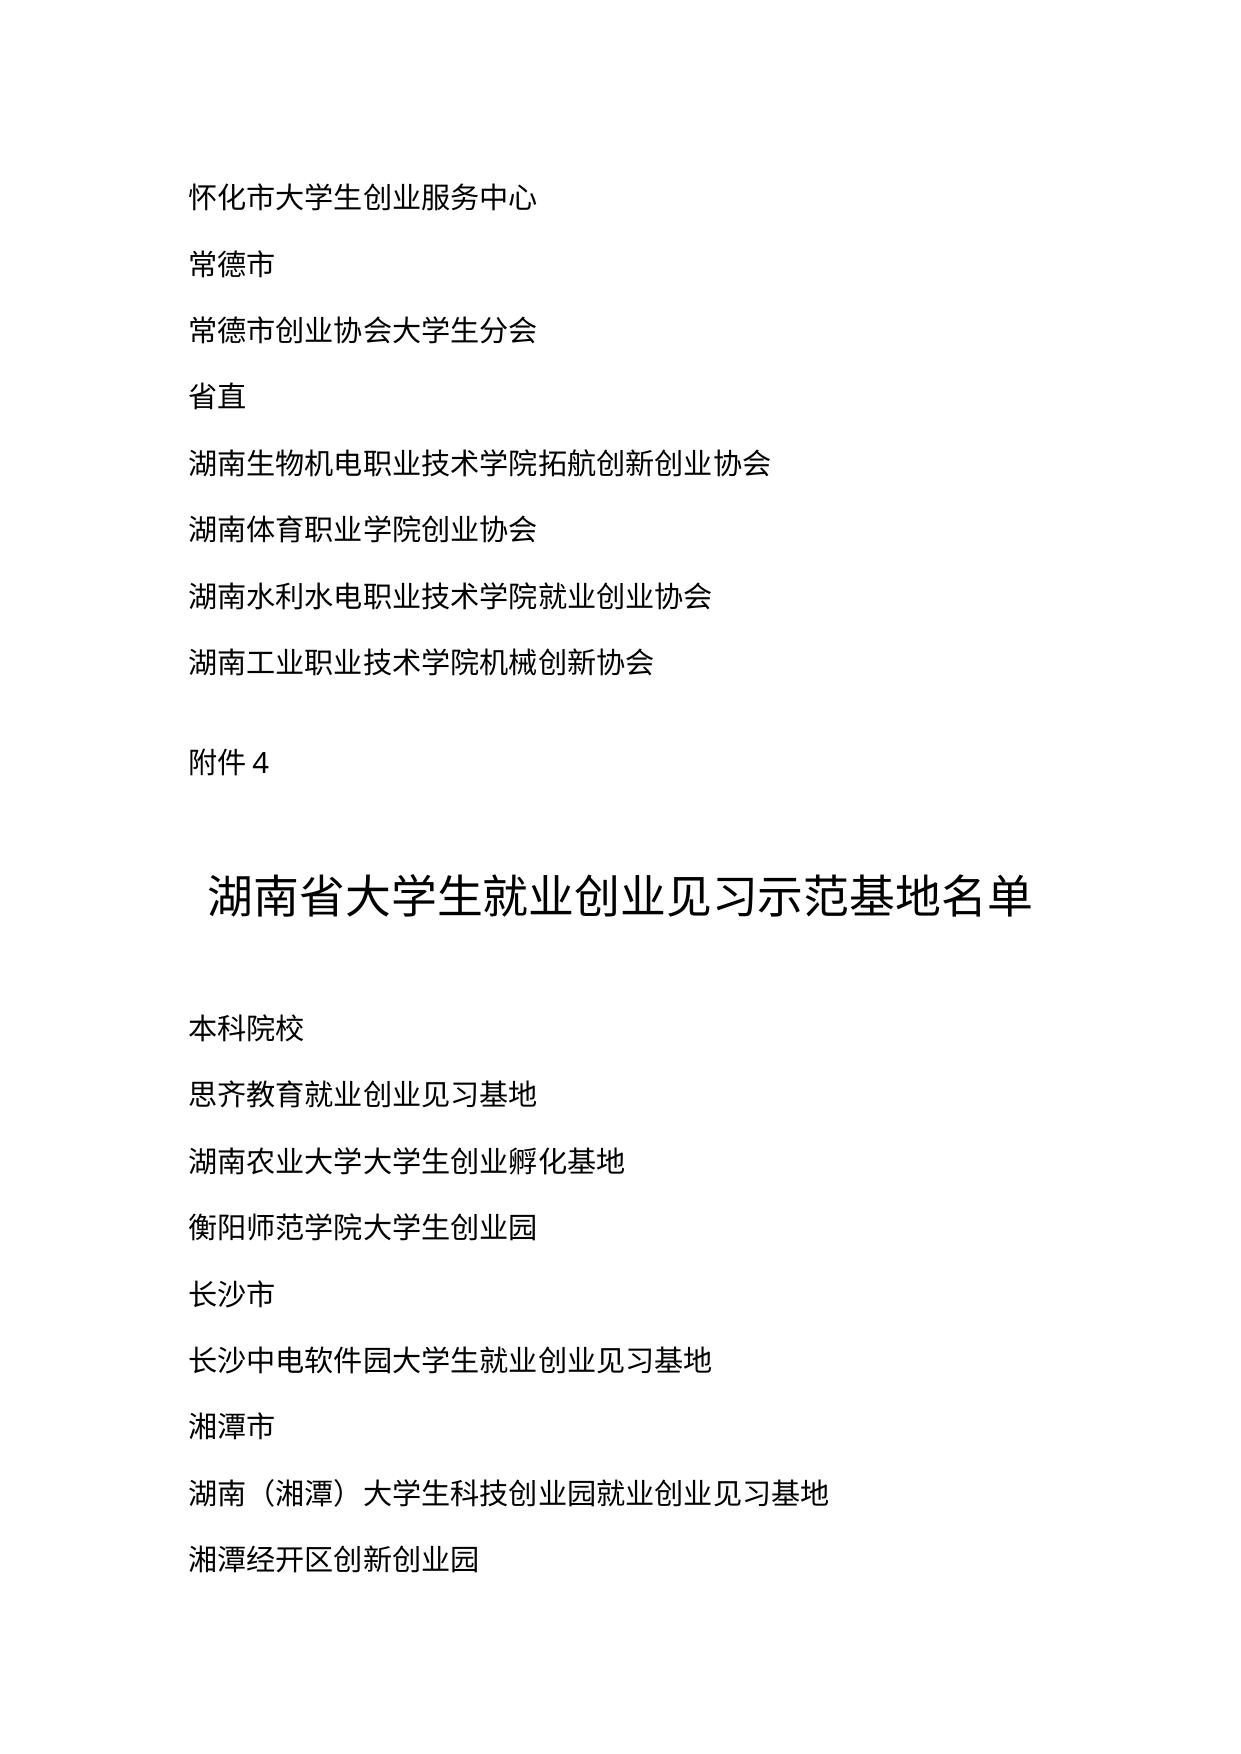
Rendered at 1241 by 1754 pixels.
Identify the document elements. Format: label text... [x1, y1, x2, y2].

list 省直 [188, 362, 1052, 428]
list 湘潭市 [188, 1392, 1052, 1458]
list 思齐教育就业创业见习基地 [188, 1060, 1052, 1126]
list 湖南农业大学大学生创业孵化基地 [188, 1126, 1052, 1193]
list 湖南生物机电职业技术学院拓航创新创业协会 [188, 428, 1052, 495]
list 长沙市 [188, 1259, 1052, 1326]
list 本科院校 [188, 993, 1052, 1060]
list 湖南水利水电职业技术学院就业创业协会 [188, 561, 1052, 628]
list 湖南工业职业技术学院机械创新协会 [188, 628, 1052, 694]
list 湘潭经开区创新创业园 [188, 1525, 1052, 1591]
list 附件4 [188, 727, 1052, 794]
list 衡阳师范学院大学生创业园 [188, 1193, 1052, 1259]
list 长沙中电软件园大学生就业创业见习基地 [188, 1326, 1052, 1392]
list 常德市 [188, 229, 1052, 295]
text 湖南省大学生就业创业见习示范基地名单 [188, 860, 1052, 927]
list 湖南（湘潭）大学生科技创业园就业创业见习基地 [188, 1458, 1052, 1525]
list 怀化市大学生创业服务中心 [188, 162, 1052, 229]
list 湖南体育职业学院创业协会 [188, 495, 1052, 561]
list 常德市创业协会大学生分会 [188, 295, 1052, 362]
